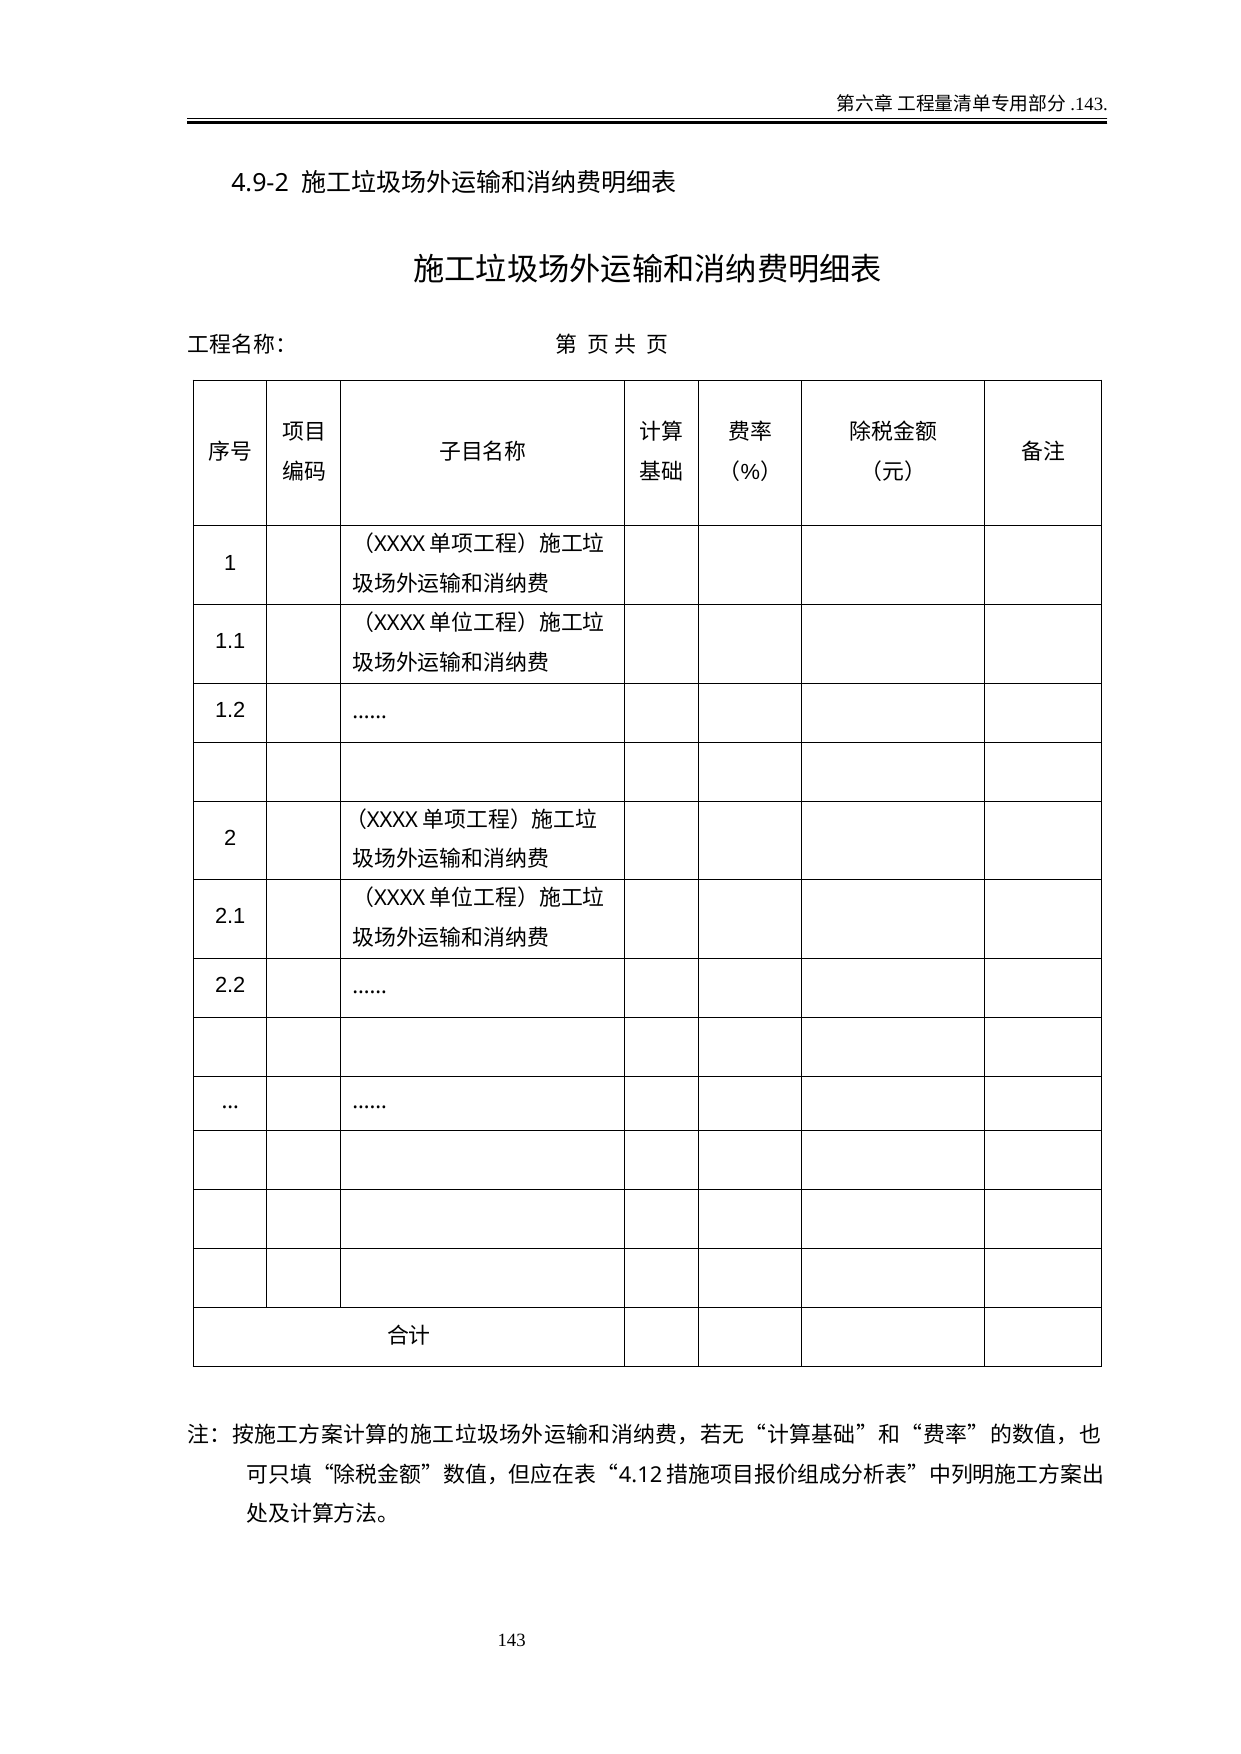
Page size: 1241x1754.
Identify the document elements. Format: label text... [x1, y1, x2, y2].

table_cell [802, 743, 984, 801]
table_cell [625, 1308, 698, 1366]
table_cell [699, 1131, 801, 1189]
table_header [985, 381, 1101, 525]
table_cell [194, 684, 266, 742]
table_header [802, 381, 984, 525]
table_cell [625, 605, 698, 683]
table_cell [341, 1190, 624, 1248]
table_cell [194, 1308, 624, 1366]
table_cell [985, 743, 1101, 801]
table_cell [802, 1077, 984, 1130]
text 4.9-2 施工垃圾场外运输和消纳费明细表 [231, 162, 1107, 199]
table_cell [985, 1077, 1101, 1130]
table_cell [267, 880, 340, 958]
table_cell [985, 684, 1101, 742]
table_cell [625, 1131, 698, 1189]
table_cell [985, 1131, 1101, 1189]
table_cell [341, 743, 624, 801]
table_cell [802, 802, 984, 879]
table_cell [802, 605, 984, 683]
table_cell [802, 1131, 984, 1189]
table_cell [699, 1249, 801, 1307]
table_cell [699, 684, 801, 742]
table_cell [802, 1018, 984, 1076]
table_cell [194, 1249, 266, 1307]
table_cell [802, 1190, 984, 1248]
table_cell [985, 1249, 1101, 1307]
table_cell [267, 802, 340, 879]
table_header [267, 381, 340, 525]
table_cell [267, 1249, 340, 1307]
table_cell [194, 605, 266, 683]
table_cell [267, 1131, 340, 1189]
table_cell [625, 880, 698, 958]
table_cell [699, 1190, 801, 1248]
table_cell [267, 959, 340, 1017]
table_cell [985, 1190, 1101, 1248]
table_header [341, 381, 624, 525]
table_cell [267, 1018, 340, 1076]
text 工程名称： 第 页 共 页 [187, 327, 1107, 359]
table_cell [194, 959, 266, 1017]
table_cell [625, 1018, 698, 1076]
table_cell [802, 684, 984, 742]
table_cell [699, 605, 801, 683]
text 施工垃圾场外运输和消纳费明细表 [187, 244, 1107, 289]
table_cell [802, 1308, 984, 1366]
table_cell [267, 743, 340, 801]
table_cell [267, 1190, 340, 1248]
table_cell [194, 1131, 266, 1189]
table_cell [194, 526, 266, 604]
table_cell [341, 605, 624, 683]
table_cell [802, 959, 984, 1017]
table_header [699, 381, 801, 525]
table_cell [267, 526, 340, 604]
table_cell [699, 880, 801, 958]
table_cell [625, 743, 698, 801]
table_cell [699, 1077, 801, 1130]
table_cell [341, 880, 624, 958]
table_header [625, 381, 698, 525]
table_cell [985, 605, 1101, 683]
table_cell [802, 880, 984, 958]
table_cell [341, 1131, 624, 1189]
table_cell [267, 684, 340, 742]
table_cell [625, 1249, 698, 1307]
text 注：按施工方案计算的施工垃圾场外运输和消纳费，若无“计算基础”和“费率”的数值，也可只填“除税金额”数值，但应在表“4.12措施项目报价组成分析表”中列明施工方案出处及计算方法。 [187, 1417, 1104, 1528]
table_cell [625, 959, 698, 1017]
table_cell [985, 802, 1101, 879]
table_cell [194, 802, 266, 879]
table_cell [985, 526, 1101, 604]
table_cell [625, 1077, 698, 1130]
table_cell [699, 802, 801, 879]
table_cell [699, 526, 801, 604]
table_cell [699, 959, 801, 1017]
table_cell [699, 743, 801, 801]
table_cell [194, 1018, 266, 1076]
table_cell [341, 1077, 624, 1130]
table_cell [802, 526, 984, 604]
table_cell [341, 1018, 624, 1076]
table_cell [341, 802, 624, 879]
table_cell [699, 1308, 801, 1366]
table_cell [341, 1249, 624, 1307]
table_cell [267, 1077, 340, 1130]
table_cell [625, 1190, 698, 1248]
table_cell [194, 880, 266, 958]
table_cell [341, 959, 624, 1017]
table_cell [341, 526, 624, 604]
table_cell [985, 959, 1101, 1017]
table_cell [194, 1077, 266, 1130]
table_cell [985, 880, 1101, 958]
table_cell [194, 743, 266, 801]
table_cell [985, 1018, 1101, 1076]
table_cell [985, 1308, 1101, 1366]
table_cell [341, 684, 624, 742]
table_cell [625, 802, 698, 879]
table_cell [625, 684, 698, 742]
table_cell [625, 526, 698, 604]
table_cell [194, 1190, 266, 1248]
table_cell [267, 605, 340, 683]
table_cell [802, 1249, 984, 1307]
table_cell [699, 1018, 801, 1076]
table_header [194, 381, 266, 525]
